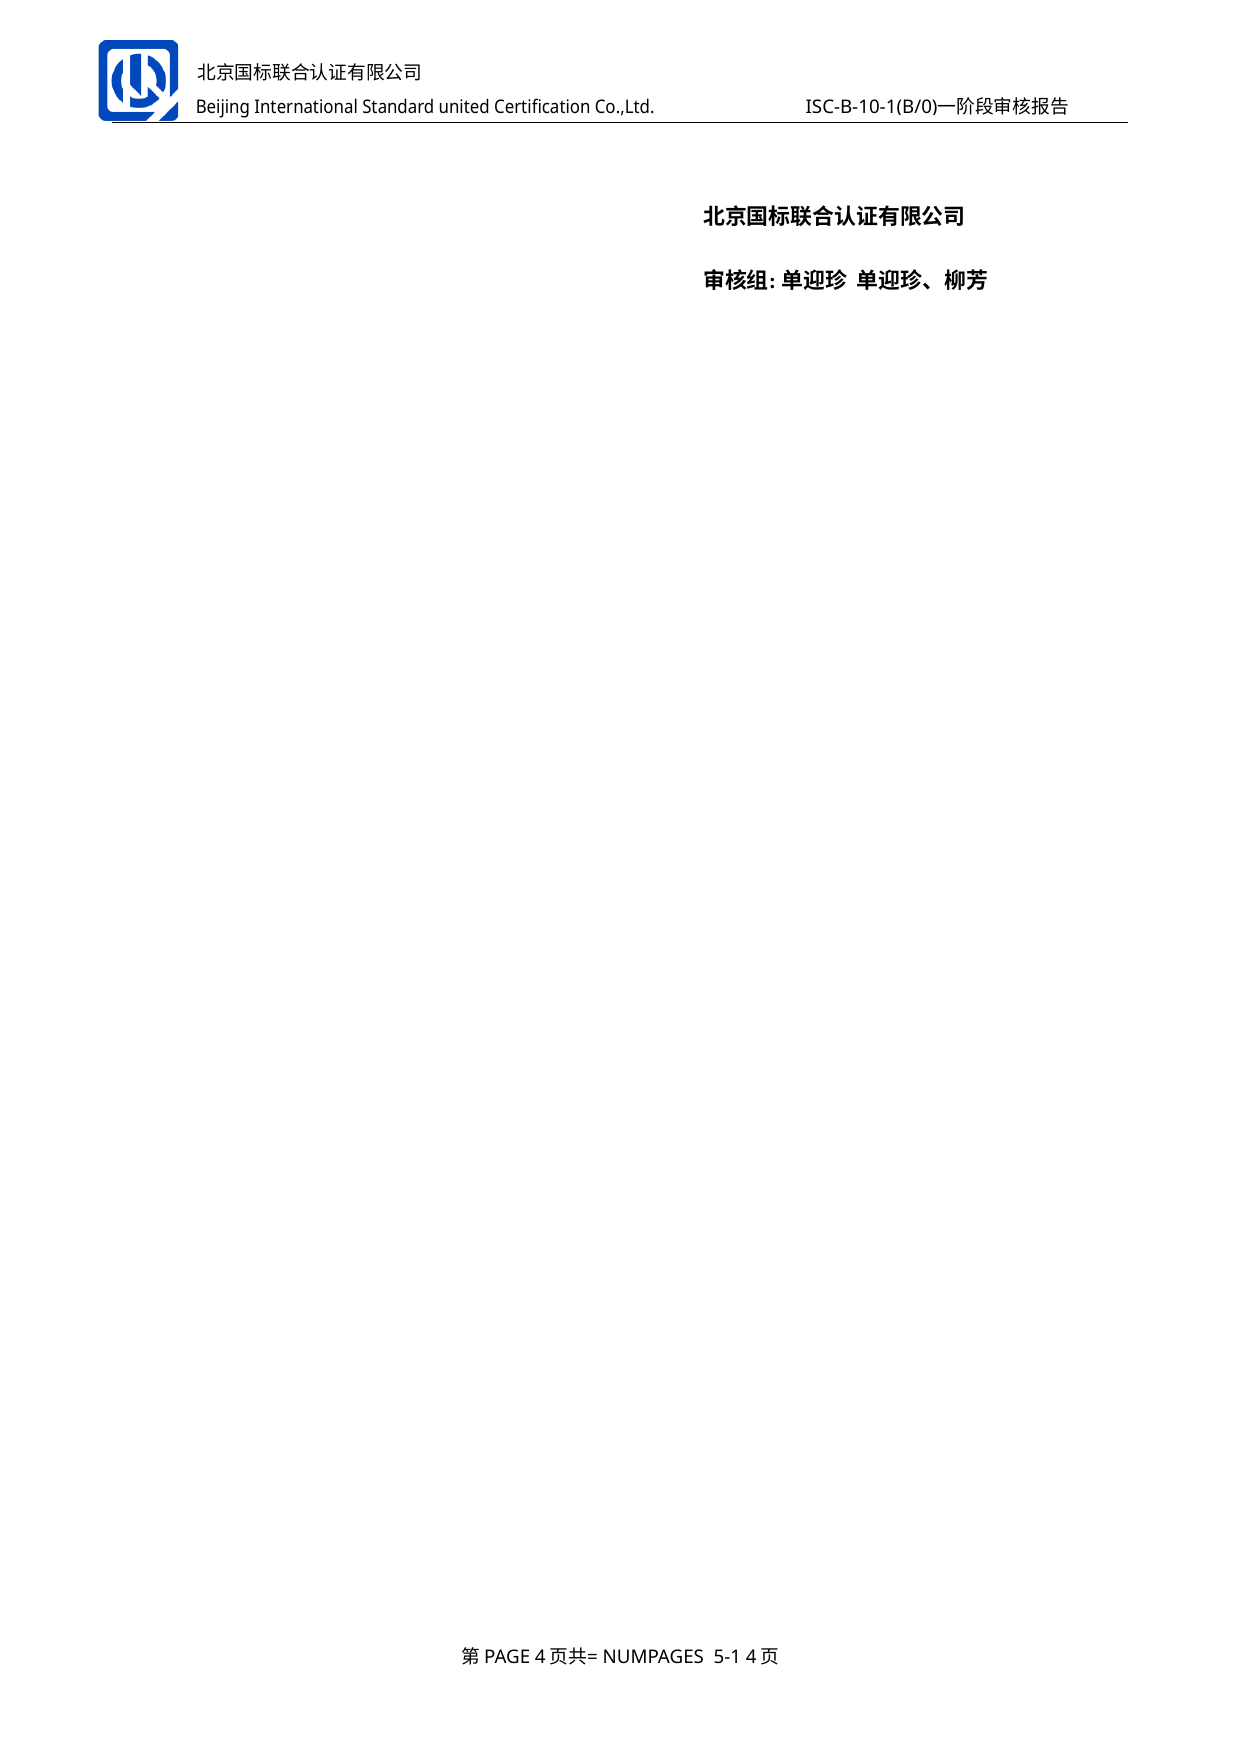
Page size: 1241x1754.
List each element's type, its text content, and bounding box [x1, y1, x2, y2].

text 审核组: 单迎珍 单迎珍、柳芳 [112, 263, 1128, 296]
picture [98, 40, 179, 121]
text 北京国标联合认证有限公司 [112, 198, 1128, 231]
